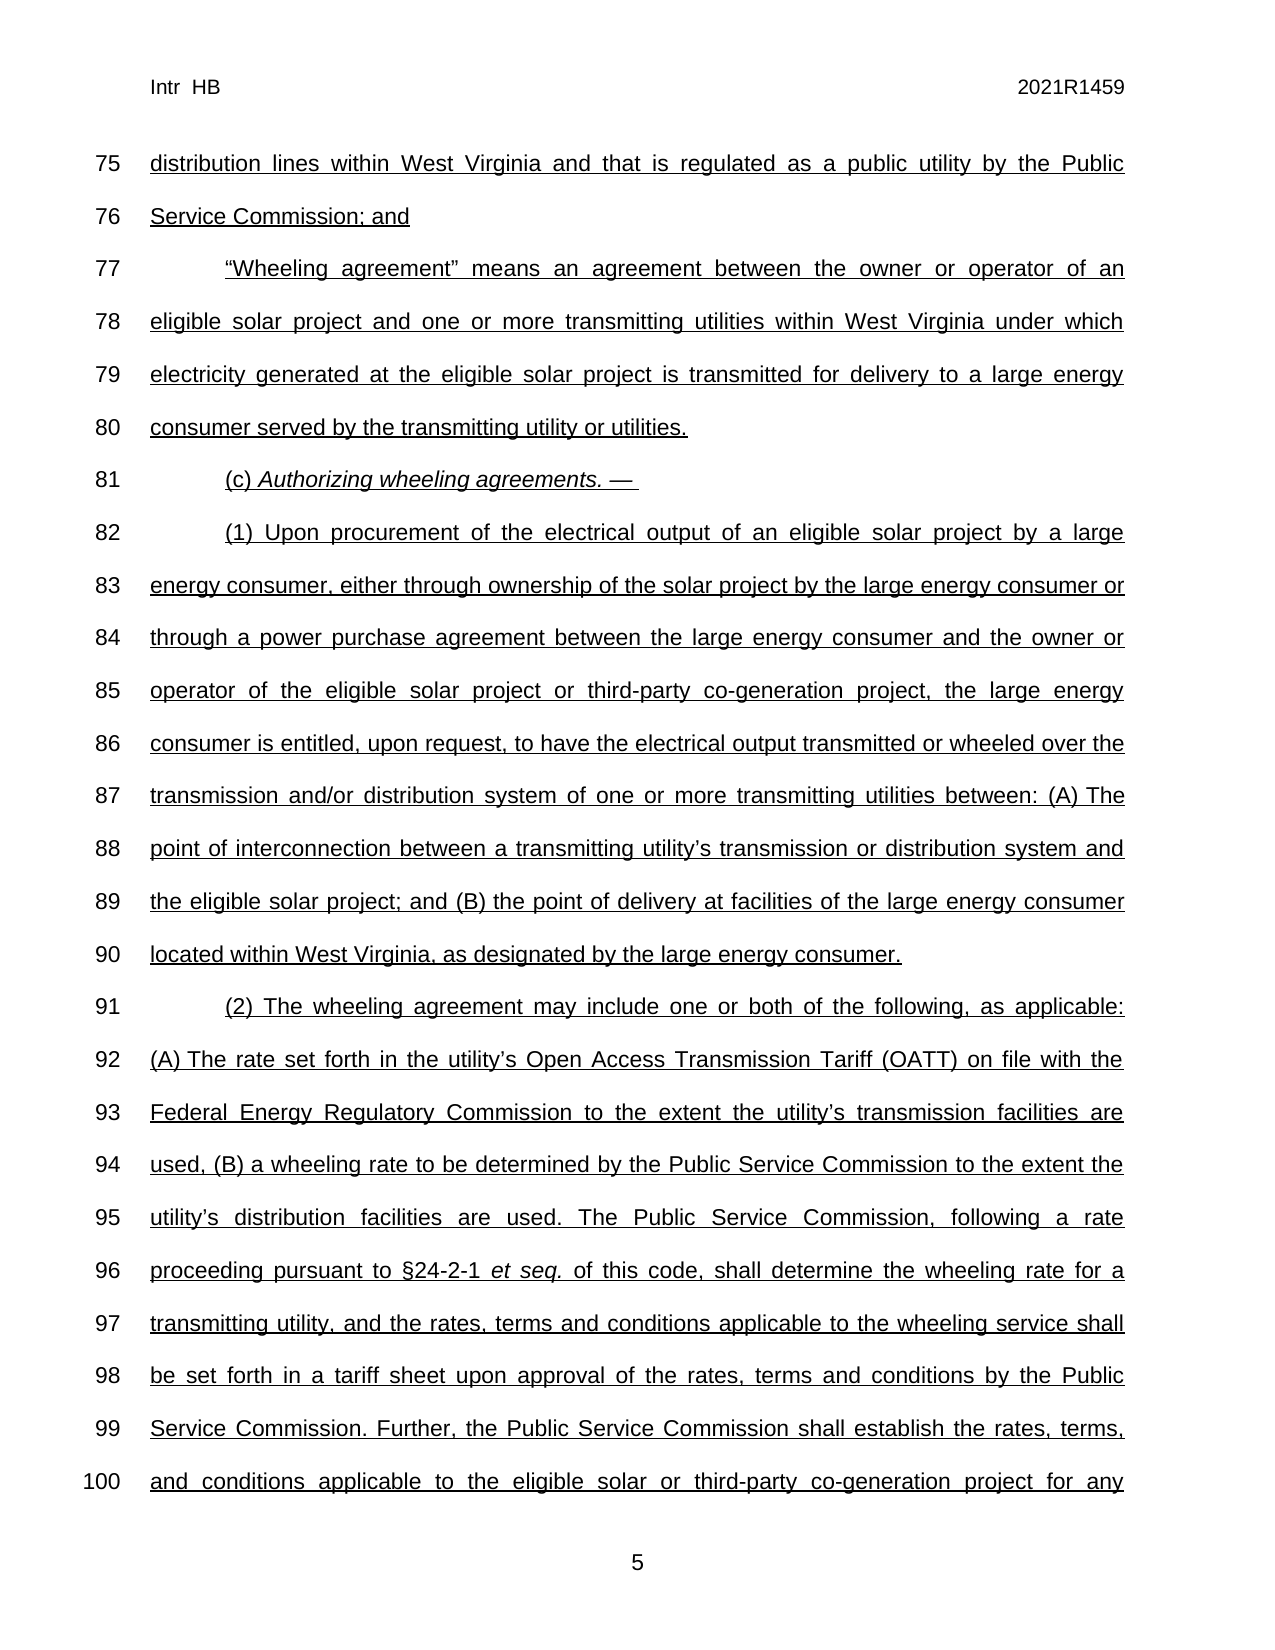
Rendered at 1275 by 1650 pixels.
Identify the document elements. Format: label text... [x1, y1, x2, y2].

text (1) Upon procurement of the electrical output of an eligible solar project by a large energy consumer, either through ownership of the solar project by the large energy consumer or through a power purchase agreement between the large energy consumer and the owner or operator of the eligible solar project or third-party co-generation project, the large energy consumer is entitled, upon request, to have the electrical output transmitted or wheeled over the transmission and/or distribution system of one or more transmitting utilities between: (A) The point of interconnection between a transmitting utility’s transmission or distribution system and the eligible solar project; and (B) the point of delivery at facilities of the large energy consumer located within West Virginia, as designated by the large energy consumer. [150, 648, 1125, 753]
text (1) Upon procurement of the electrical output of an eligible solar project by a large energy consumer, either through ownership of the solar project by the large energy consumer or through a power purchase agreement between the large energy consumer and the owner or operator of the eligible solar project or third-party co-generation project, the large energy consumer is entitled, upon request, to have the electrical output transmitted or wheeled over the transmission and/or distribution system of one or more transmitting utilities between: (A) The point of interconnection between a transmitting utility’s transmission or distribution system and the eligible solar project; and (B) the point of delivery at facilities of the large energy consumer located within West Virginia, as designated by the large energy consumer. [150, 806, 1125, 858]
text (1) Upon procurement of the electrical output of an eligible solar project by a large energy consumer, either through ownership of the solar project by the large energy consumer or through a power purchase agreement between the large energy consumer and the owner or operator of the eligible solar project or third-party co-generation project, the large energy consumer is entitled, upon request, to have the electrical output transmitted or wheeled over the transmission and/or distribution system of one or more transmitting utilities between: (A) The point of interconnection between a transmitting utility’s transmission or distribution system and the eligible solar project; and (B) the point of delivery at facilities of the large energy consumer located within West Virginia, as designated by the large energy consumer. [150, 912, 1125, 967]
text (1) Upon procurement of the electrical output of an eligible solar project by a large energy consumer, either through ownership of the solar project by the large energy consumer or through a power purchase agreement between the large energy consumer and the owner or operator of the eligible solar project or third-party co-generation project, the large energy consumer is entitled, upon request, to have the electrical output transmitted or wheeled over the transmission and/or distribution system of one or more transmitting utilities between: (A) The point of interconnection between a transmitting utility’s transmission or distribution system and the eligible solar project; and (B) the point of delivery at facilities of the large energy consumer located within West Virginia, as designated by the large energy consumer. [150, 596, 1125, 647]
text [150, 150, 1125, 173]
text (1) Upon procurement of the electrical output of an eligible solar project by a large energy consumer, either through ownership of the solar project by the large energy consumer or through a power purchase agreement between the large energy consumer and the owner or operator of the eligible solar project or third-party co-generation project, the large energy consumer is entitled, upon request, to have the electrical output transmitted or wheeled over the transmission and/or distribution system of one or more transmitting utilities between: (A) The point of interconnection between a transmitting utility’s transmission or distribution system and the eligible solar project; and (B) the point of delivery at facilities of the large energy consumer located within West Virginia, as designated by the large energy consumer. [150, 859, 1125, 911]
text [150, 1439, 1125, 1494]
text “Wheeling agreement” means an agreement between the owner or operator of an eligible solar project and one or more transmitting utilities within West Virginia under which electricity generated at the eligible solar project is transmitted for delivery to a large energy consumer served by the transmitting utility or utilities. [150, 255, 1125, 440]
text (1) Upon procurement of the electrical output of an eligible solar project by a large energy consumer, either through ownership of the solar project by the large energy consumer or through a power purchase agreement between the large energy consumer and the owner or operator of the eligible solar project or third-party co-generation project, the large energy consumer is entitled, upon request, to have the electrical output transmitted or wheeled over the transmission and/or distribution system of one or more transmitting utilities between: (A) The point of interconnection between a transmitting utility’s transmission or distribution system and the eligible solar project; and (B) the point of delivery at facilities of the large energy consumer located within West Virginia, as designated by the large energy consumer. [150, 519, 1125, 594]
text (c) Authorizing wheeling agreements. — [150, 466, 1125, 493]
text (1) Upon procurement of the electrical output of an eligible solar project by a large energy consumer, either through ownership of the solar project by the large energy consumer or through a power purchase agreement between the large energy consumer and the owner or operator of the eligible solar project or third-party co-generation project, the large energy consumer is entitled, upon request, to have the electrical output transmitted or wheeled over the transmission and/or distribution system of one or more transmitting utilities between: (A) The point of interconnection between a transmitting utility’s transmission or distribution system and the eligible solar project; and (B) the point of delivery at facilities of the large energy consumer located within West Virginia, as designated by the large energy consumer. [150, 754, 1125, 805]
